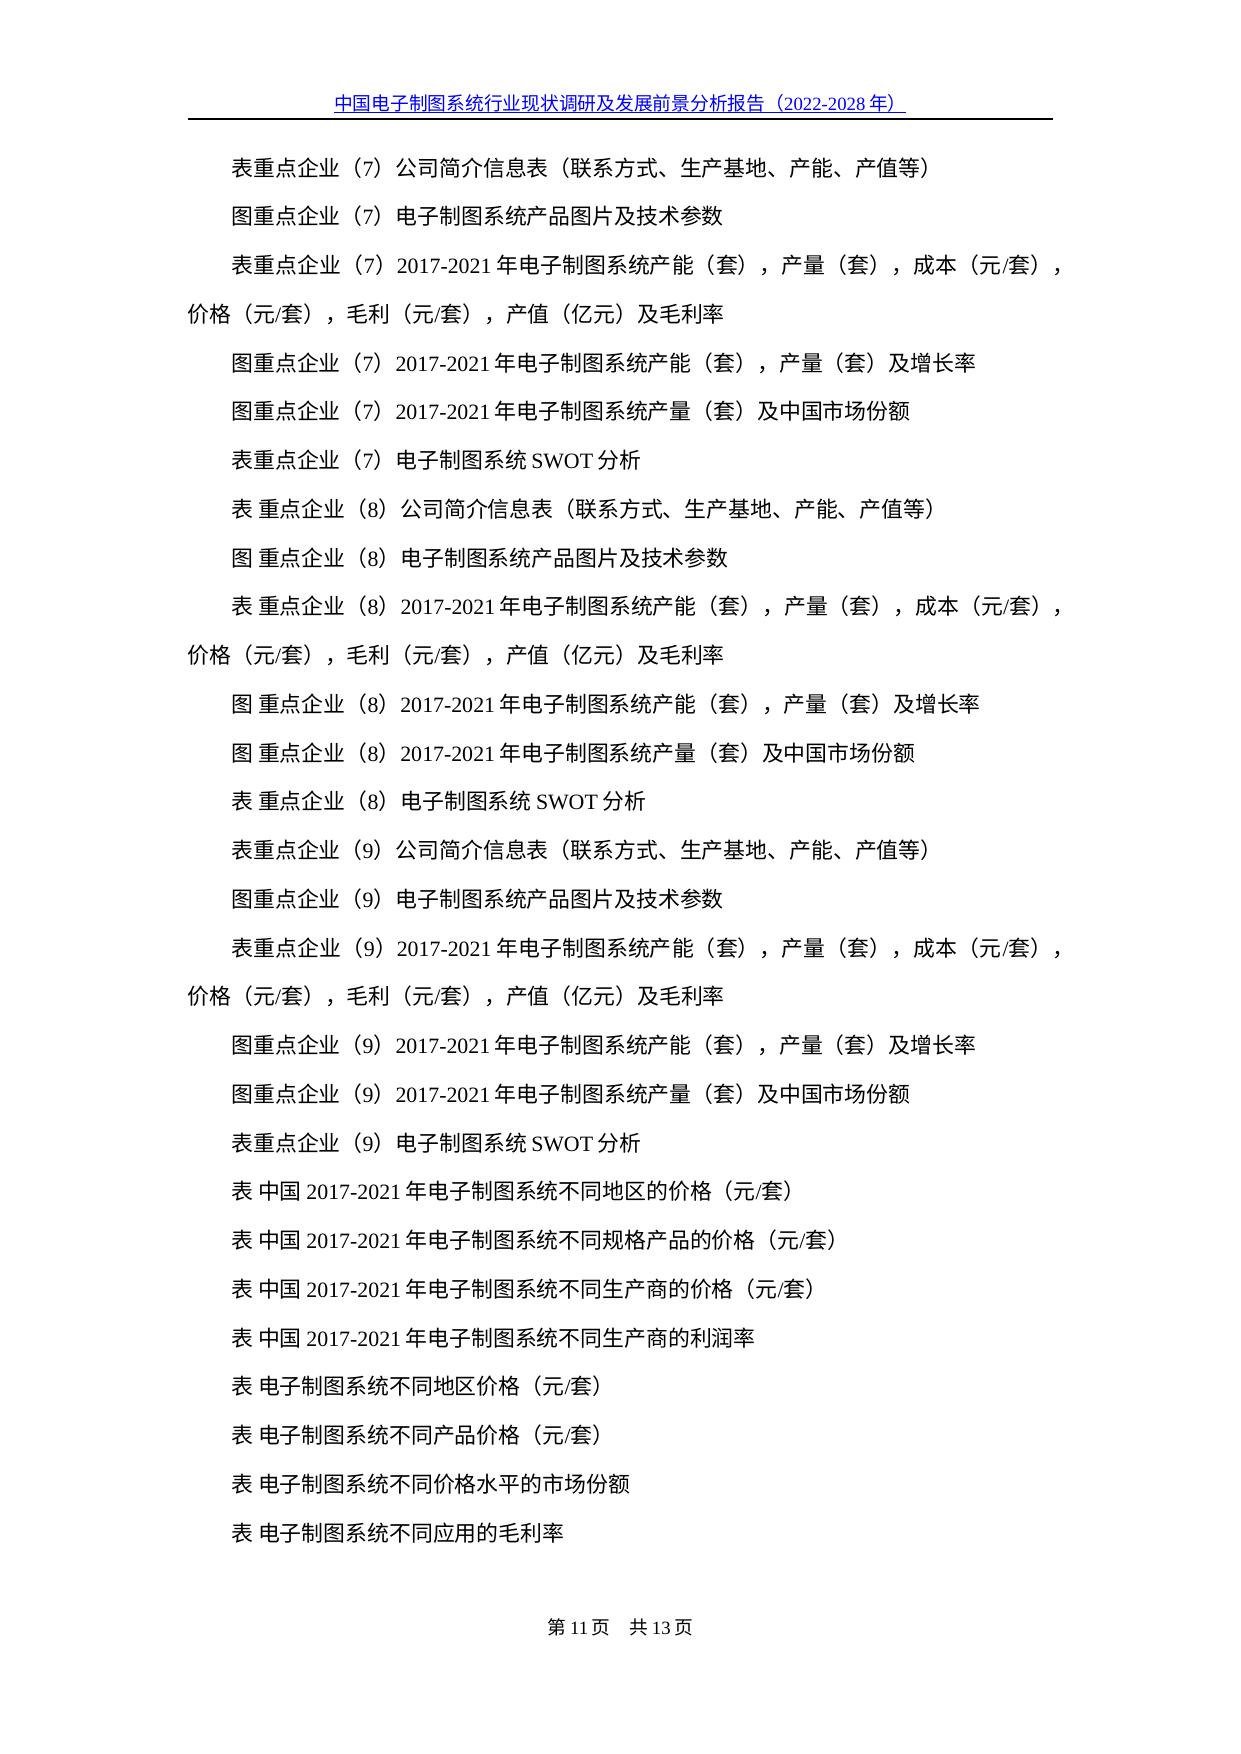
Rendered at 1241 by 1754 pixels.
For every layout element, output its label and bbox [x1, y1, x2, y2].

text [187, 150, 1053, 1548]
